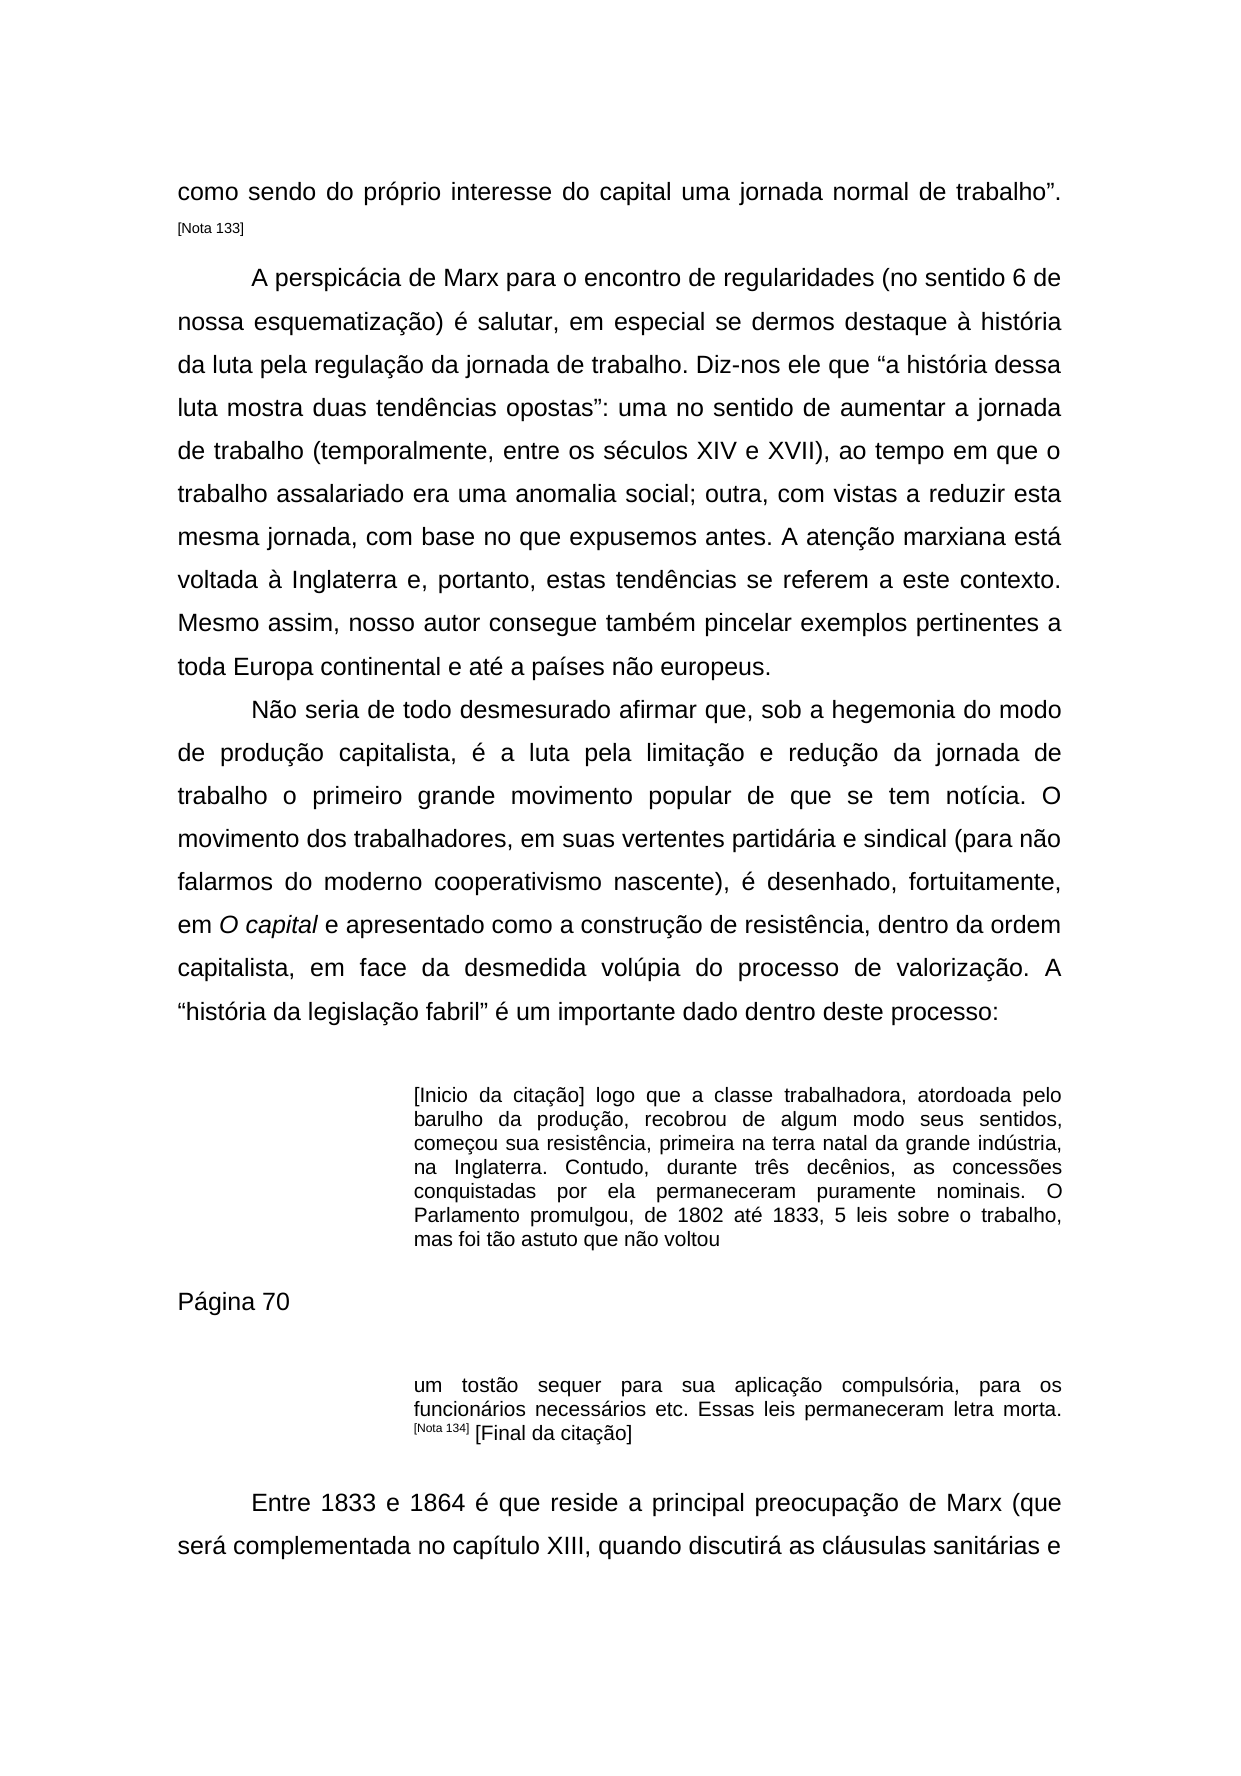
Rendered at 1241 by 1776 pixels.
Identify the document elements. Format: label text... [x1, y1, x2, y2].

text um tostão sequer para sua aplicação compulsória, para os funcionários necessários etc. Essas leis permaneceram letra morta. [Nota 134] [Final da citação] [413, 1373, 1063, 1444]
text Página 70 [177, 1286, 1063, 1315]
text [Inicio da citação] logo que a classe trabalhadora, atordoada pelo barulho da produção, recobrou de algum modo seus sentidos, começou sua resistência, primeira na terra natal da grande indústria, na Inglaterra. Contudo, durante três decênios, as concessões conquistadas por ela permaneceram puramente nominais. O Parlamento promulgou, de 1802 até 1833, 5 leis sobre o trabalho, mas foi tão astuto que não voltou [413, 1083, 1063, 1251]
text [177, 177, 1063, 249]
text Não seria de todo desmesurado afirmar que, sob a hegemonia do modo de produção capitalista, é a luta pela limitação e redução da jornada de trabalho o primeiro grande movimento popular de que se tem notícia. O movimento dos trabalhadores, em suas vertentes partidária e sindical (para não falarmos do moderno cooperativismo nascente), é desenhado, fortuitamente, em O capital e apresentado como a construção de resistência, dentro da ordem capitalista, em face da desmedida volúpia do processo de valorização. A “história da legislação fabril” é um importante dado dentro deste processo: [177, 695, 1063, 1025]
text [177, 1488, 1063, 1559]
text A perspicácia de Marx para o encontro de regularidades (no sentido 6 de nossa esquematização) é salutar, em especial se dermos destaque à história da luta pela regulação da jornada de trabalho. Diz-nos ele que “a história dessa luta mostra duas tendências opostas”: uma no sentido de aumentar a jornada de trabalho (temporalmente, entre os séculos XIV e XVII), ao tempo em que o trabalho assalariado era uma anomalia social; outra, com vistas a reduzir esta mesma jornada, com base no que expusemos antes. A atenção marxiana está voltada à Inglaterra e, portanto, estas tendências se referem a este contexto. Mesmo assim, nosso autor consegue também pincelar exemplos pertinentes a toda Europa continental e até a países não europeus. [177, 263, 1063, 680]
